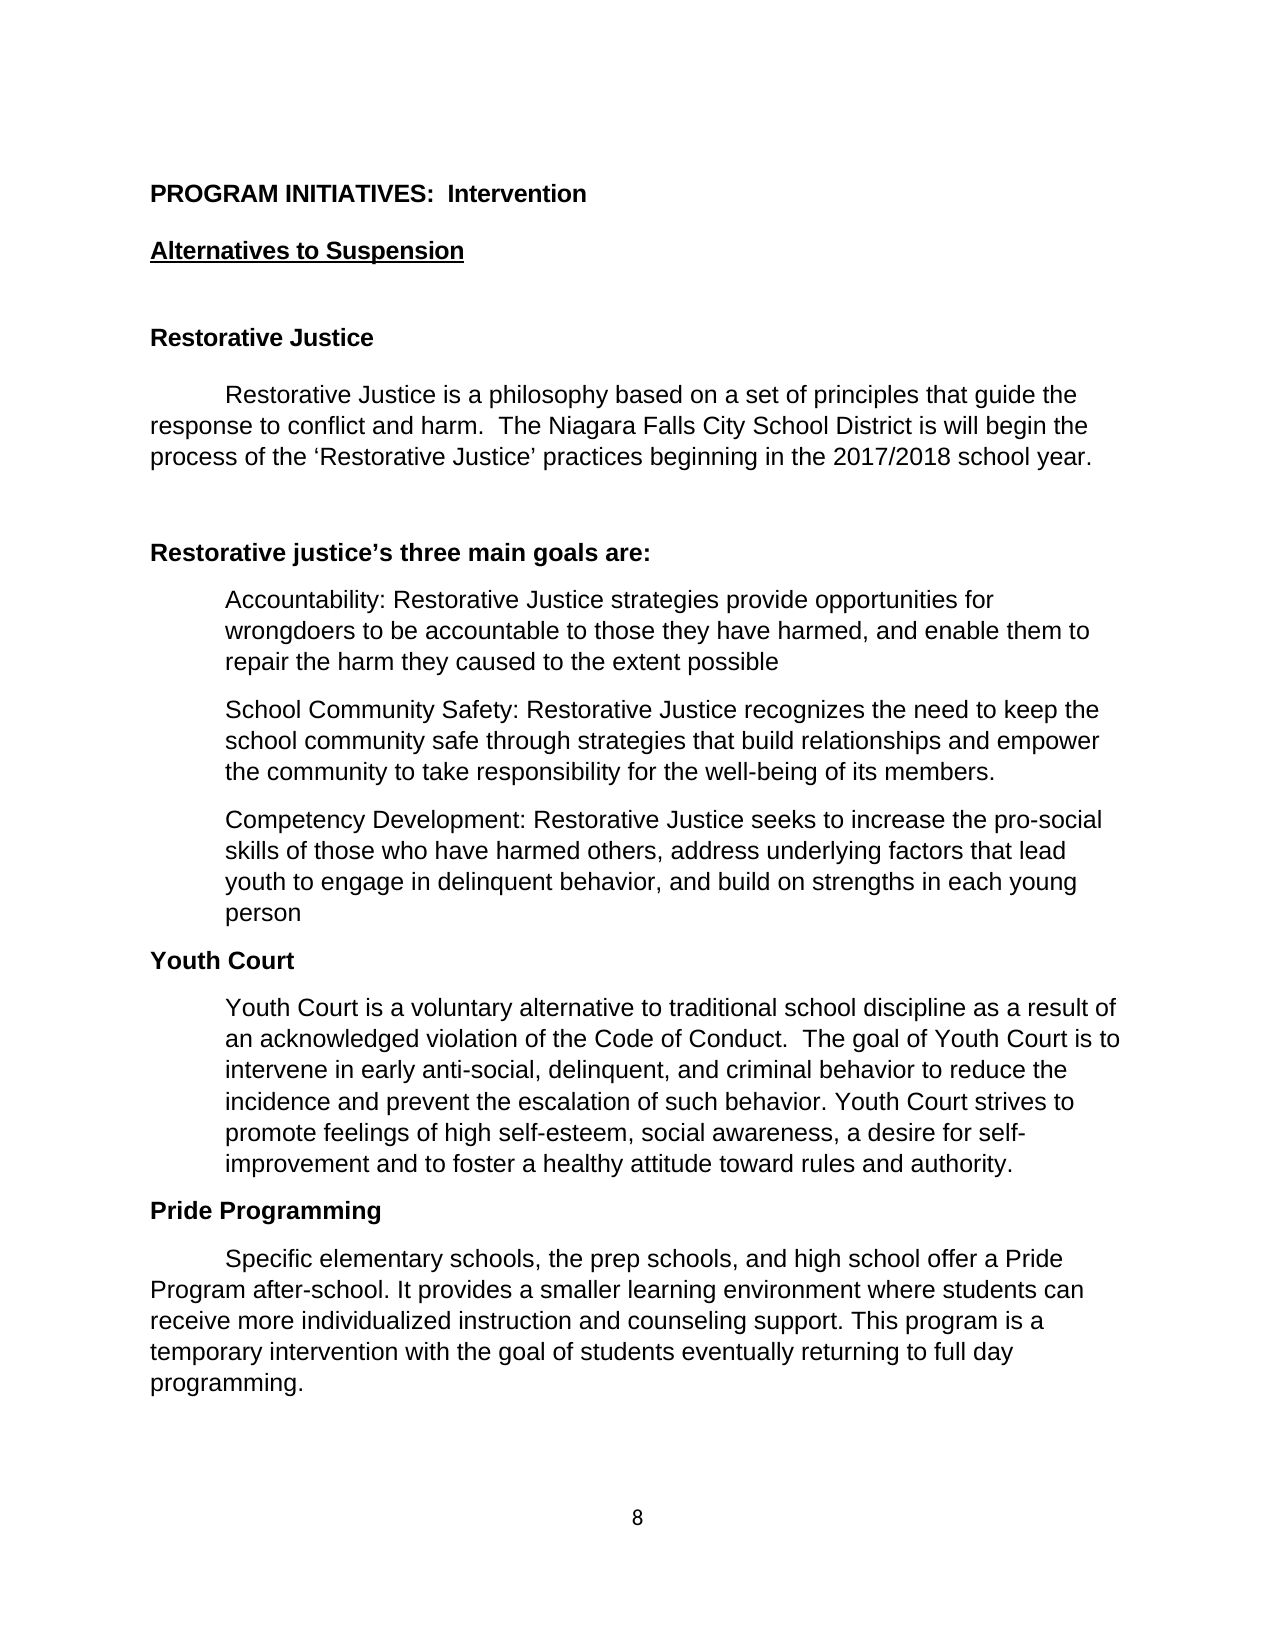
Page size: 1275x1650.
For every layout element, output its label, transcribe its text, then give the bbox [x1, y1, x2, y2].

text Pride Programming [150, 1196, 1125, 1225]
text Restorative Justice is a philosophy based on a set of principles that guide the response to conflict and harm. The Niagara Falls City School District is will begin the process of the ‘Restorative Justice’ practices beginning in the 2017/2018 school year. [150, 380, 1125, 471]
text Specific elementary schools, the prep schools, and high school offer a Pride Program after-school. It provides a smaller learning environment where students can receive more individualized instruction and counseling support. This program is a temporary intervention with the goal of students eventually returning to full day programming. [150, 1244, 1125, 1397]
text Alternatives to Suspension [150, 236, 1125, 265]
text Restorative Justice [150, 323, 1125, 351]
text Accountability: Restorative Justice strategies provide opportunities for wrongdoers to be accountable to those they have harmed, and enable them to repair the harm they caused to the extent possible [225, 585, 1125, 676]
text PROGRAM INITIATIVES: Intervention [150, 179, 1125, 208]
text School Community Safety: Restorative Justice recognizes the need to keep the school community safe through strategies that build relationships and empower the community to take responsibility for the well-being of its members. [225, 695, 1125, 786]
text Restorative justice’s three main goals are: [150, 538, 1125, 566]
text Youth Court [150, 946, 1125, 974]
text Competency Development: Restorative Justice seeks to increase the pro-social skills of those who have harmed others, address underlying factors that lead youth to engage in delinquent behavior, and build on strengths in each young person [225, 805, 1125, 927]
text Youth Court is a voluntary alternative to traditional school discipline as a result of an acknowledged violation of the Code of Conduct. The goal of Youth Court is to intervene in early anti-social, delinquent, and criminal behavior to reduce the incidence and prevent the escalation of such behavior. Youth Court strives to promote feelings of high self-esteem, social awareness, a desire for self-improvement and to foster a healthy attitude toward rules and authority. [225, 993, 1125, 1177]
